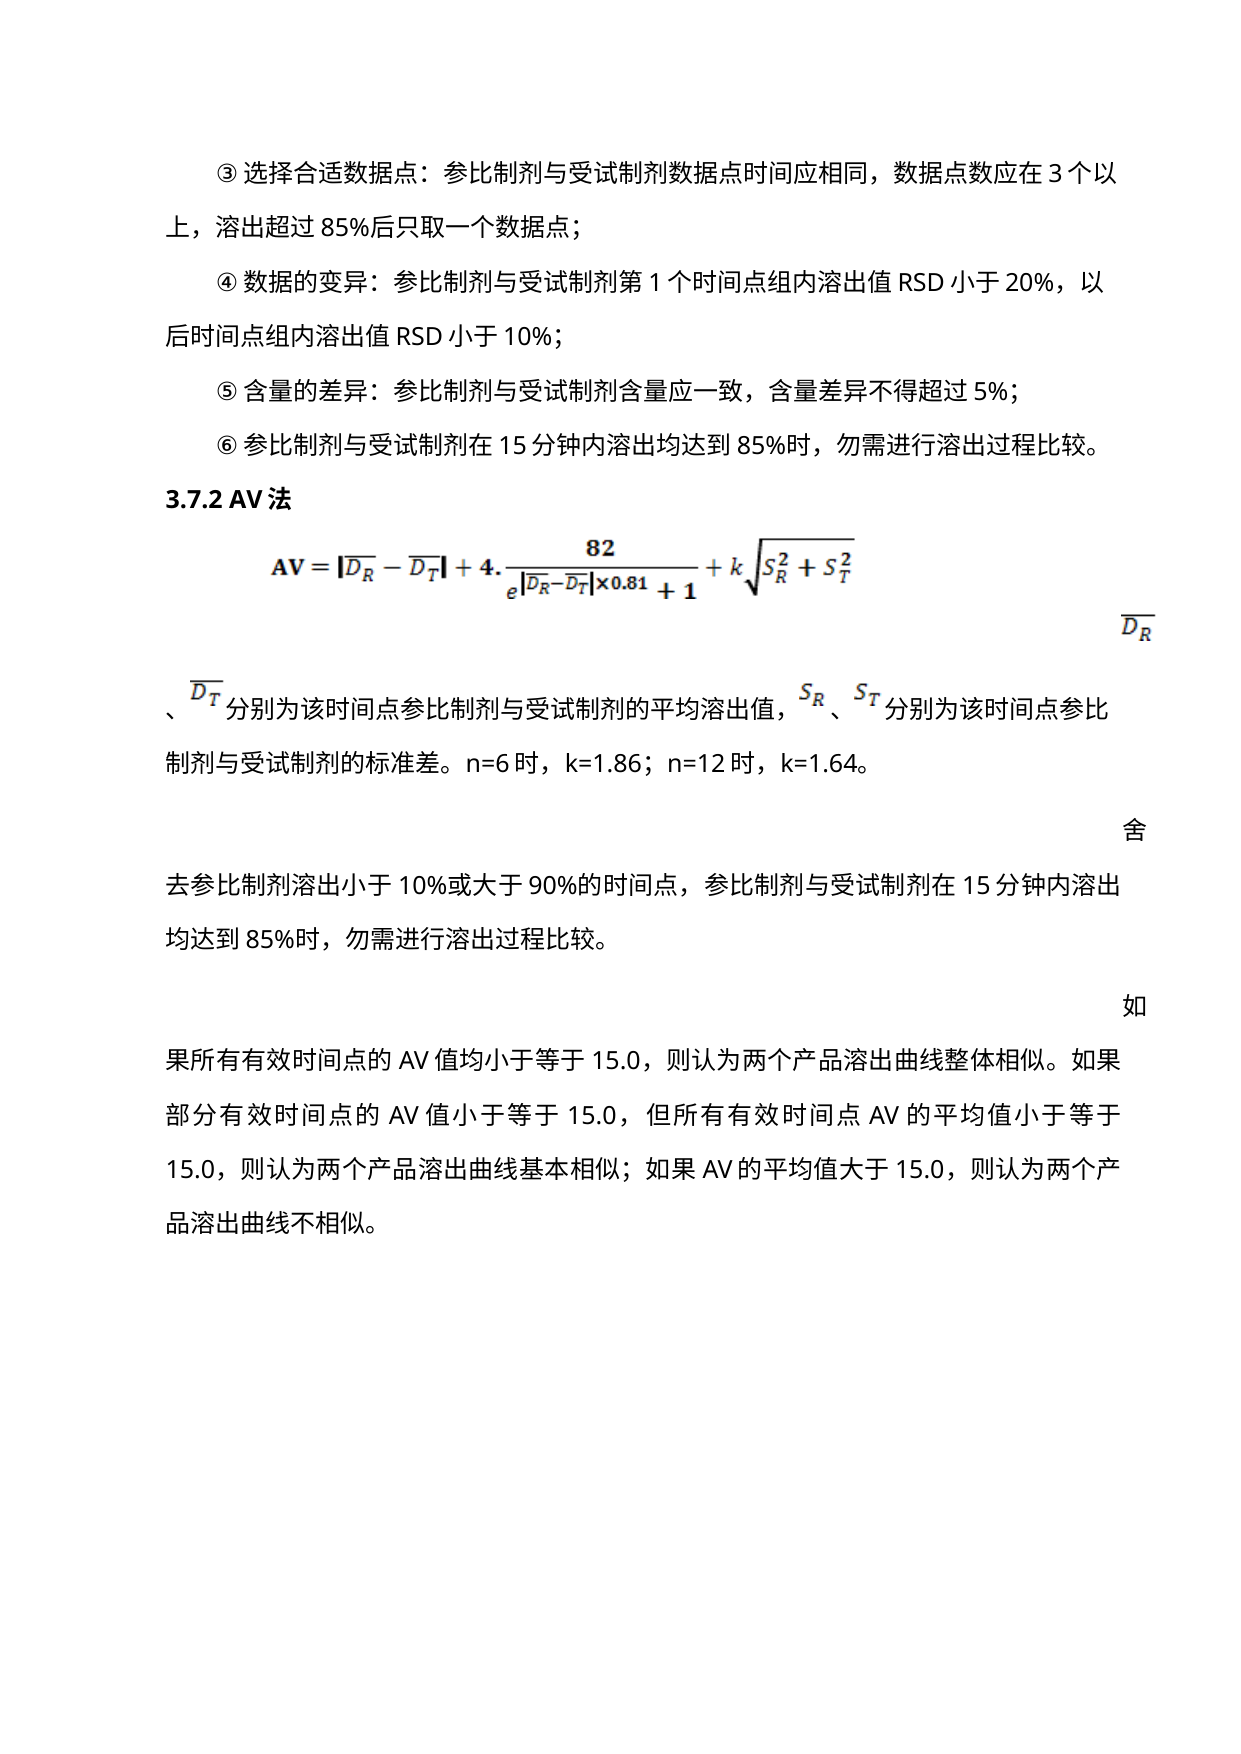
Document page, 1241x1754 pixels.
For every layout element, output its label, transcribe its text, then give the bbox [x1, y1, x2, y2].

picture [854, 676, 885, 706]
text ⑥参比制剂与受试制剂在15分钟内溶出均达到85%时，勿需进行溶出过程比较。 [165, 425, 1122, 462]
text ⑤含量的差异：参比制剂与受试制剂含量应一致，含量差异不得超过5%； [165, 371, 1122, 407]
picture [215, 534, 858, 599]
text ③选择合适数据点：参比制剂与受试制剂数据点时间应相同，数据点数应在3个以上，溶出超过85%后只取一个数据点； [165, 153, 1122, 244]
text ④数据的变异：参比制剂与受试制剂第1个时间点组内溶出值RSD小于20%，以后时间点组内溶出值RSD小于10%； [165, 262, 1122, 353]
picture [1121, 610, 1157, 641]
text 3.7.2 AV法 [165, 480, 1122, 516]
text 如果所有有效时间点的AV值均小于等于15.0，则认为两个产品溶出曲线整体相似。如果部分有效时间点的AV值小于等于15.0，但所有有效时间点AV的平均值小于等于15.0，则认为两个产品溶出曲线基本相似；如果AV的平均值大于15.0，则认为两个产品溶出曲线不相似。 [165, 986, 1122, 1240]
picture [799, 676, 830, 706]
text 、分别为该时间点参比制剂与受试制剂的平均溶出值，、分别为该时间点参比制剂与受试制剂的标准差。n=6时，k=1.86；n=12时，k=1.64。 [165, 611, 1122, 780]
text 舍去参比制剂溶出小于10%或大于90%的时间点，参比制剂与受试制剂在15分钟内溶出均达到85%时，勿需进行溶出过程比较。 [165, 811, 1122, 956]
picture [190, 676, 225, 706]
